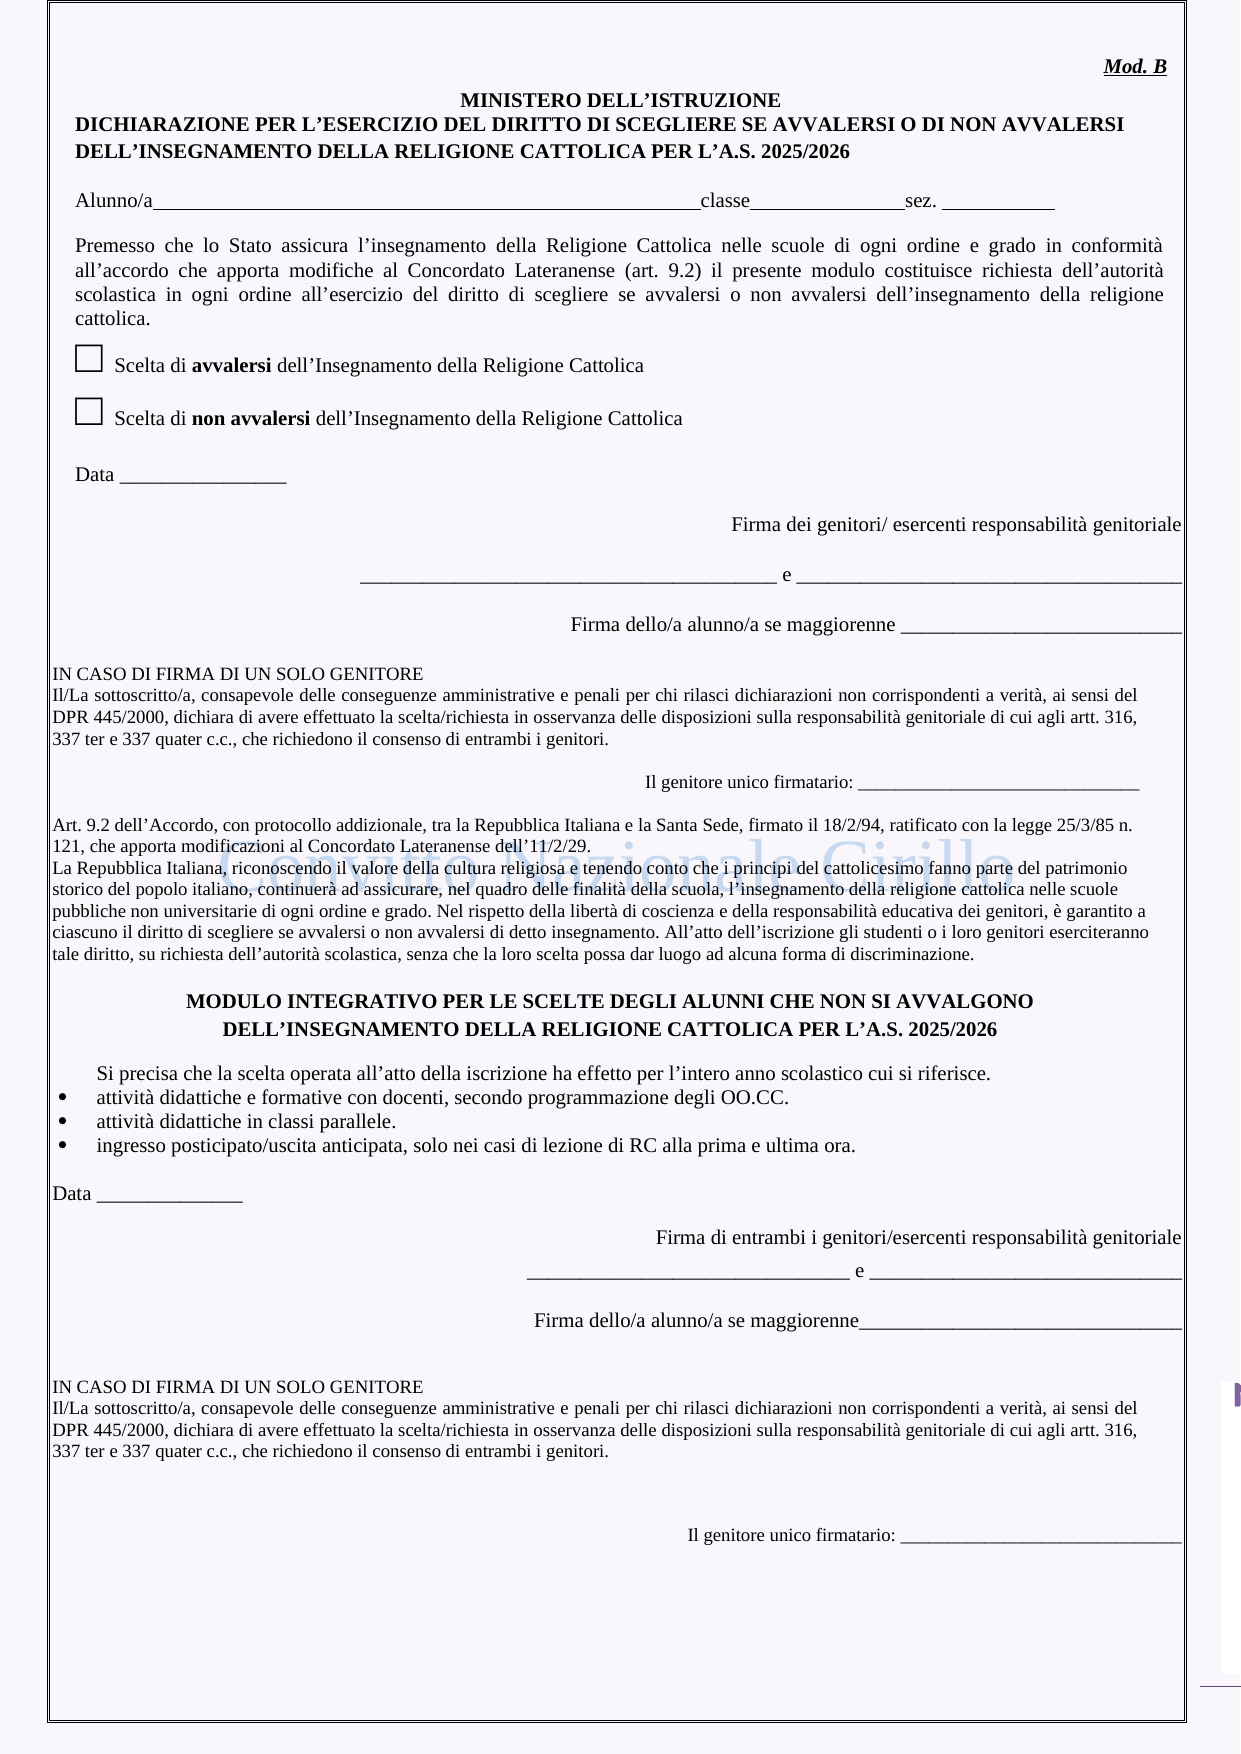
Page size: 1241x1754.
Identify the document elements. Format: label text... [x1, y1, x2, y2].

text Il/La sottoscritto/a, consapevole delle conseguenze amministrative e penali per chi rilasci dichiarazioni non corrispondenti a verità, ai sensi del DPR 445/2000, dichiara di avere effettuato la scelta/richiesta in osservanza delle disposizioni sulla responsabilità genitoriale di cui agli artt. 316, 337 ter e 337 quater c.c., che richiedono il consenso di entrambi i genitori. [52, 1397, 1139, 1462]
text Data ______________ [52, 1181, 1182, 1205]
list Scelta di non avvalersi dell’Insegnamento della Religione Cattolica [75, 383, 1182, 435]
text Il/La sottoscritto/a, consapevole delle conseguenze amministrative e penali per chi rilasci dichiarazioni non corrispondenti a verità, ai sensi del DPR 445/2000, dichiara di avere effettuato la scelta/richiesta in osservanza delle disposizioni sulla responsabilità genitoriale di cui agli artt. 316, 337 ter e 337 quater c.c., che richiedono il consenso di entrambi i genitori. [52, 684, 1139, 749]
text Il genitore unico firmatario: ______________________________ [52, 1524, 1182, 1546]
text Premesso che lo Stato assicura l’insegnamento della Religione Cattolica nelle scuole di ogni ordine e grado in conformità all’accordo che apporta modifiche al Concordato Lateranense (art. 9.2) il presente modulo costituisce richiesta dell’autorità scolastica in ogni ordine all’esercizio del diritto di scegliere se avvalersi o non avvalersi dell’insegnamento della religione cattolica. [75, 233, 1166, 330]
text Alunno/a classe sez. [75, 189, 1182, 213]
text Firma dello/a alunno/a se maggiorenne ___________________________ [75, 612, 1182, 636]
list attività didattiche in classi parallele. [59, 1109, 1182, 1133]
text Data ________________ [75, 461, 1182, 486]
text _______________________________ e ______________________________ [75, 1258, 1182, 1282]
text Art. 9.2 dell’Accordo, con protocollo addizionale, tra la Repubblica Italiana e la Santa Sede, firmato il 18/2/94, ratificato con la legge 25/3/85 n. 121, che apporta modificazioni al Concordato Lateranense dell’11/2/29. [52, 814, 1139, 857]
list Firma di entrambi i genitori/esercenti responsabilità genitoriale [93, 1225, 1182, 1249]
text DICHIARAZIONE PER L’ESERCIZIO DEL DIRITTO DI SCEGLIERE SE AVVALERSI O DI NON AVVALERSI DELL’INSEGNAMENTO DELLA RELIGIONE CATTOLICA PER L’A.S. 2025/2026 [75, 112, 1182, 163]
text MODULO INTEGRATIVO PER LE SCELTE DEGLI ALUNNI CHE NON SI AVVALGONO [52, 989, 1168, 1013]
text MINISTERO DELL’ISTRUZIONE [460, 88, 1182, 112]
list Scelta di avvalersi dell’Insegnamento della Religione Cattolica [75, 330, 1182, 382]
text DELL’INSEGNAMENTO DELLA RELIGIONE CATTOLICA PER L’A.S. 2025/2026 [52, 1017, 1168, 1041]
text La Repubblica Italiana, riconoscendo il valore della cultura religiosa e tenendo conto che i principi del cattolicesimo fanno parte del patrimonio storico del popolo italiano, continuerà ad assicurare, nel quadro delle finalità della scuola, l’insegnamento della religione cattolica nelle scuole pubbliche non universitarie di ogni ordine e grado. Nel rispetto della libertà di coscienza e della responsabilità educativa dei genitori, è garantito a ciascuno il diritto di scegliere se avvalersi o non avvalersi di detto insegnamento. All’atto dell’iscrizione gli studenti o i loro genitori eserciteranno tale diritto, su richiesta dell’autorità scolastica, senza che la loro scelta possa dar luogo ad alcuna forma di discriminazione. [52, 857, 1168, 964]
text Firma dei genitori/ esercenti responsabilità genitoriale [75, 512, 1182, 536]
text Il genitore unico firmatario: ______________________________ [75, 771, 1139, 792]
text IN CASO DI FIRMA DI UN SOLO GENITORE [52, 663, 1139, 684]
text IN CASO DI FIRMA DI UN SOLO GENITORE [52, 1376, 1139, 1397]
list ingresso posticipato/uscita anticipata, solo nei casi di lezione di RC alla prima e ultima ora. [59, 1133, 1182, 1157]
text Mod. B [52, 54, 1167, 78]
list attività didattiche e formative con docenti, secondo programmazione degli OO.CC. [59, 1085, 1182, 1109]
text Si precisa che la scelta operata all’atto della iscrizione ha effetto per l’intero anno scolastico cui si riferisce. [96, 1061, 1182, 1085]
text Firma dello/a alunno/a se maggiorenne_______________________________ [75, 1308, 1182, 1332]
text ________________________________________ e _____________________________________ [75, 562, 1182, 586]
